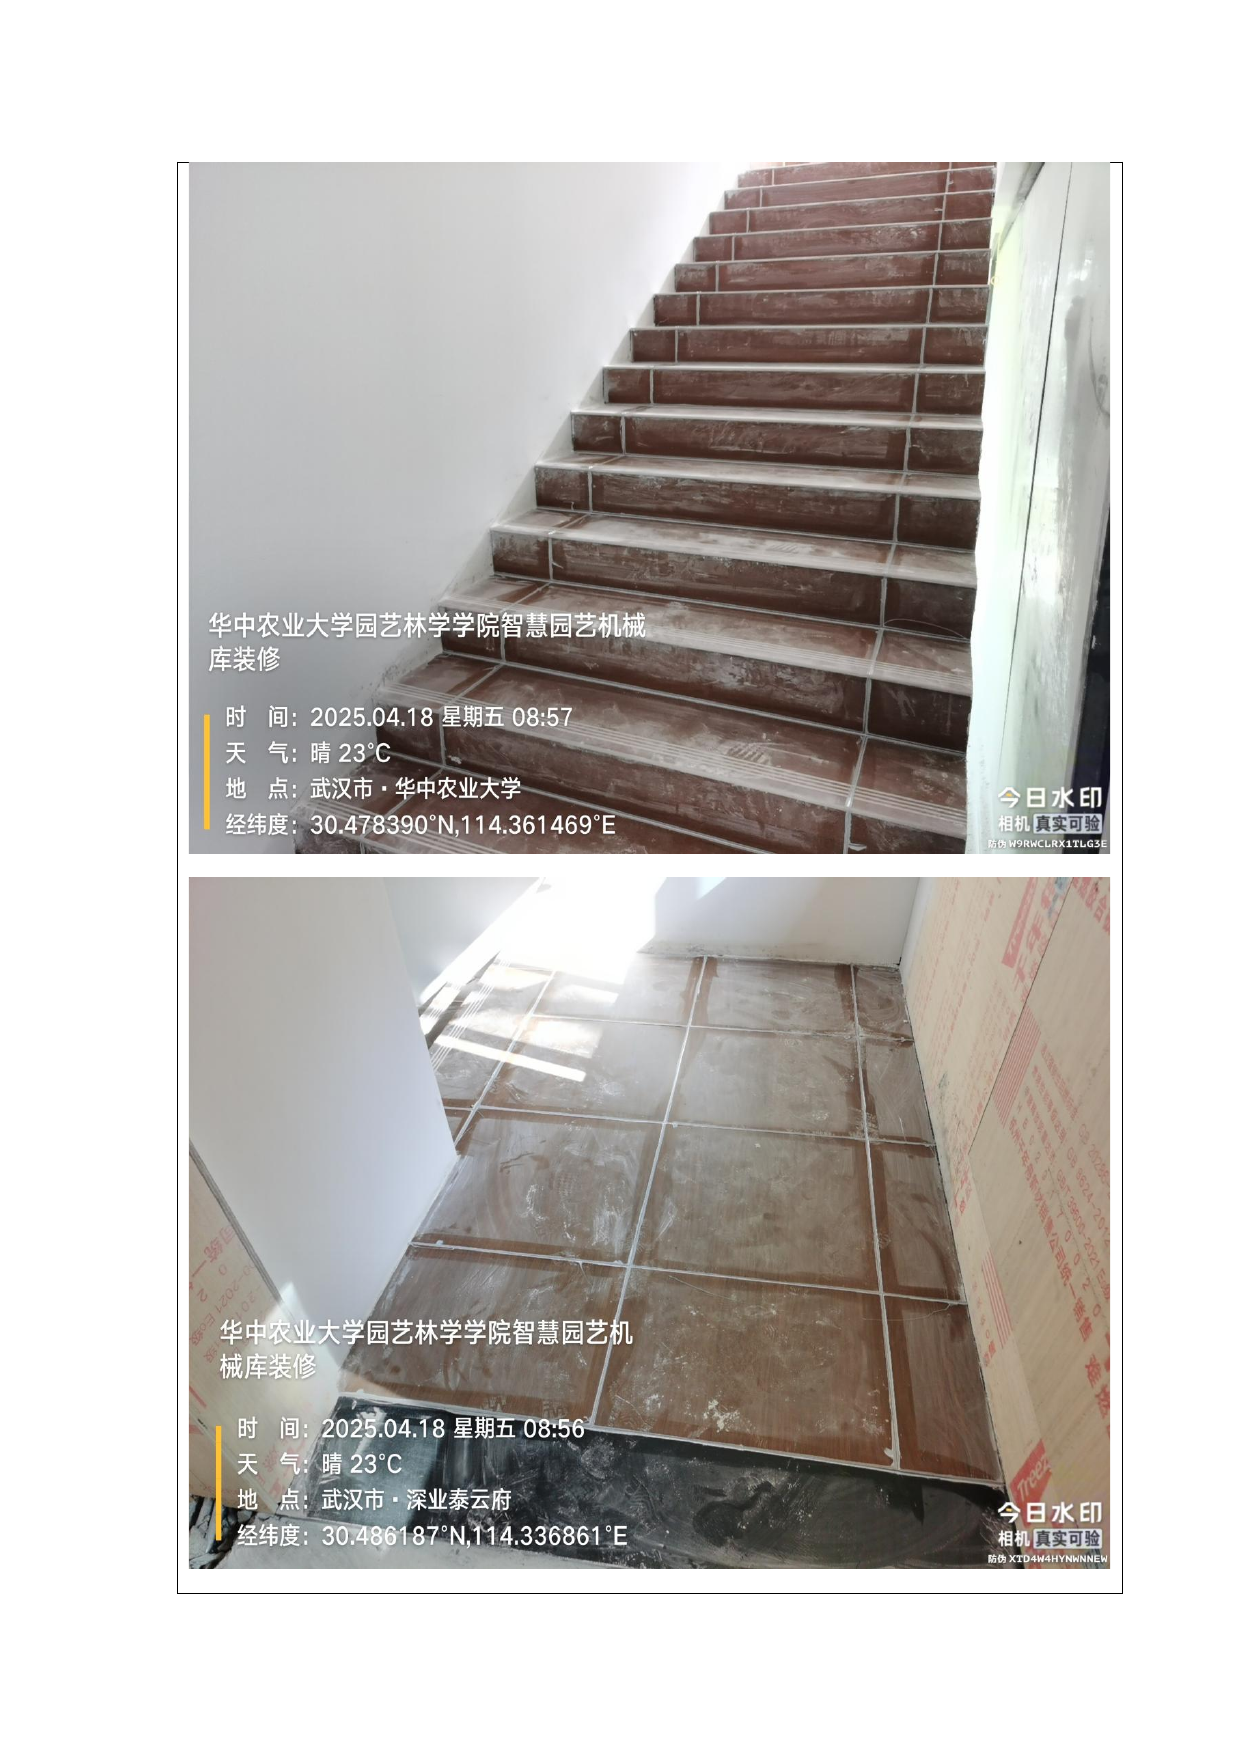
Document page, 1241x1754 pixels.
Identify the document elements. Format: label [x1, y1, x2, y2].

picture [188, 877, 1111, 1569]
table_cell [178, 163, 1122, 1593]
picture [188, 162, 1111, 854]
